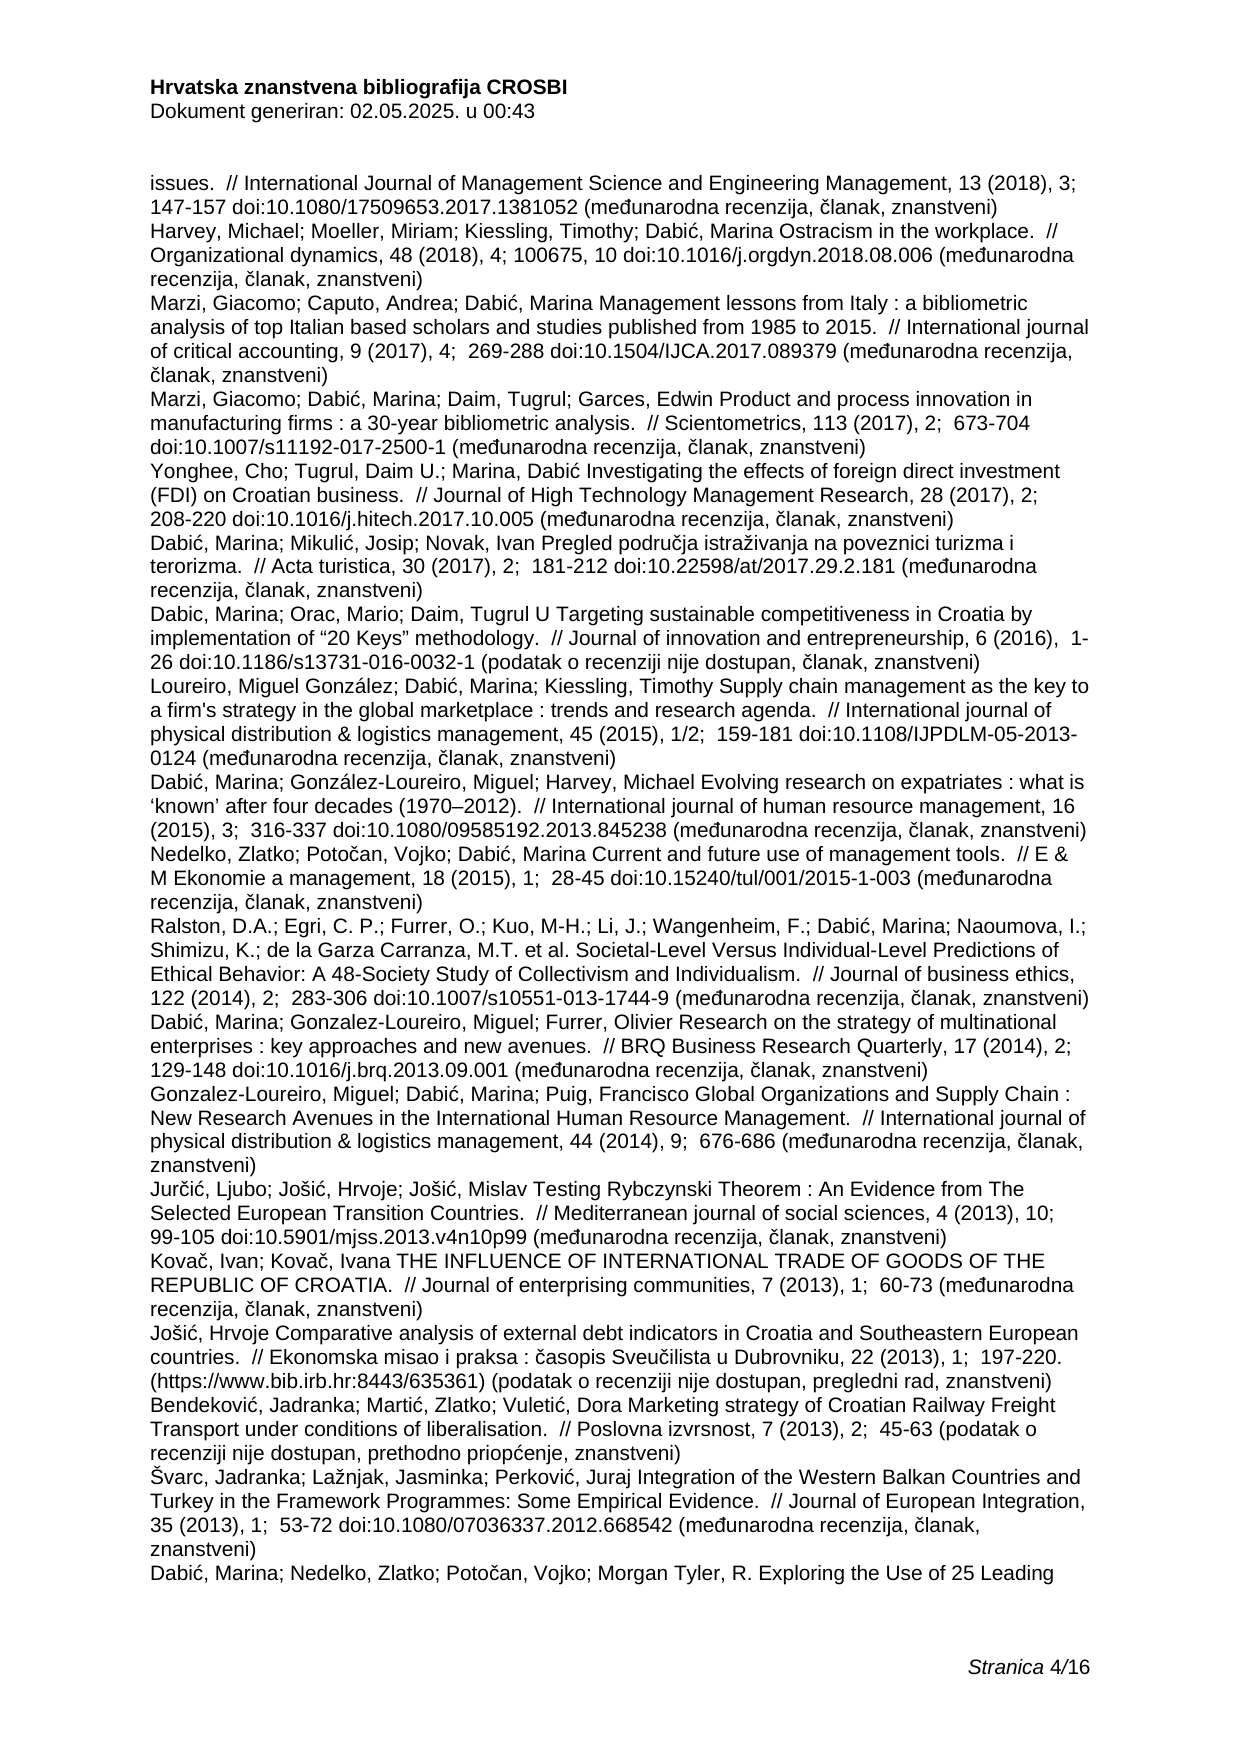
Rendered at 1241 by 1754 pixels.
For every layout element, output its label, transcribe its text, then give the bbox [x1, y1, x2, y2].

text Harvey, Michael; Moeller, Miriam; Kiessling, Timothy; Dabić, Marina [150, 219, 1090, 291]
text Dabić, Marina; González-Loureiro, Miguel; Harvey, Michael [150, 770, 1090, 842]
text Dabić, Marina; Mikulić, Josip; Novak, Ivan [150, 530, 1090, 602]
text Jošić, Hrvoje [150, 1321, 1090, 1393]
text Švarc, Jadranka; Lažnjak, Jasminka; Perković, Juraj [150, 1465, 1090, 1561]
text Jurčić, Ljubo; Jošić, Hrvoje; Jošić, Mislav [150, 1177, 1090, 1249]
text Nedelko, Zlatko; Potočan, Vojko; Dabić, Marina [150, 842, 1090, 914]
text Loureiro, Miguel González; Dabić, Marina; Kiessling, Timothy [150, 674, 1090, 770]
text Marzi, Giacomo; Caputo, Andrea; Dabić, Marina [150, 291, 1090, 387]
text Dabic, Marina; Orac, Mario; Daim, Tugrul U [150, 602, 1090, 674]
text Dabić, Marina; Gonzalez-Loureiro, Miguel; Furrer, Olivier [150, 1009, 1090, 1081]
text Ralston, D.A.; Egri, C. P.; Furrer, O.; Kuo, M-H.; Li, J.; Wangenheim, F.; Dabić, Marina; Naoumova, I.; Shimizu, K.; de la Garza Carranza, M.T. et al. [150, 914, 1090, 1009]
text Kovač, Ivan; Kovač, Ivana [150, 1249, 1090, 1321]
text Marzi, Giacomo; Dabić, Marina; Daim, Tugrul; Garces, Edwin [150, 387, 1090, 458]
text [150, 1561, 1090, 1584]
text Bendeković, Jadranka; Martić, Zlatko; Vuletić, Dora [150, 1393, 1090, 1465]
text Yonghee, Cho; Tugrul, Daim U.; Marina, Dabić [150, 458, 1090, 530]
text Gonzalez-Loureiro, Miguel; Dabić, Marina; Puig, Francisco [150, 1081, 1090, 1177]
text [150, 171, 1090, 219]
